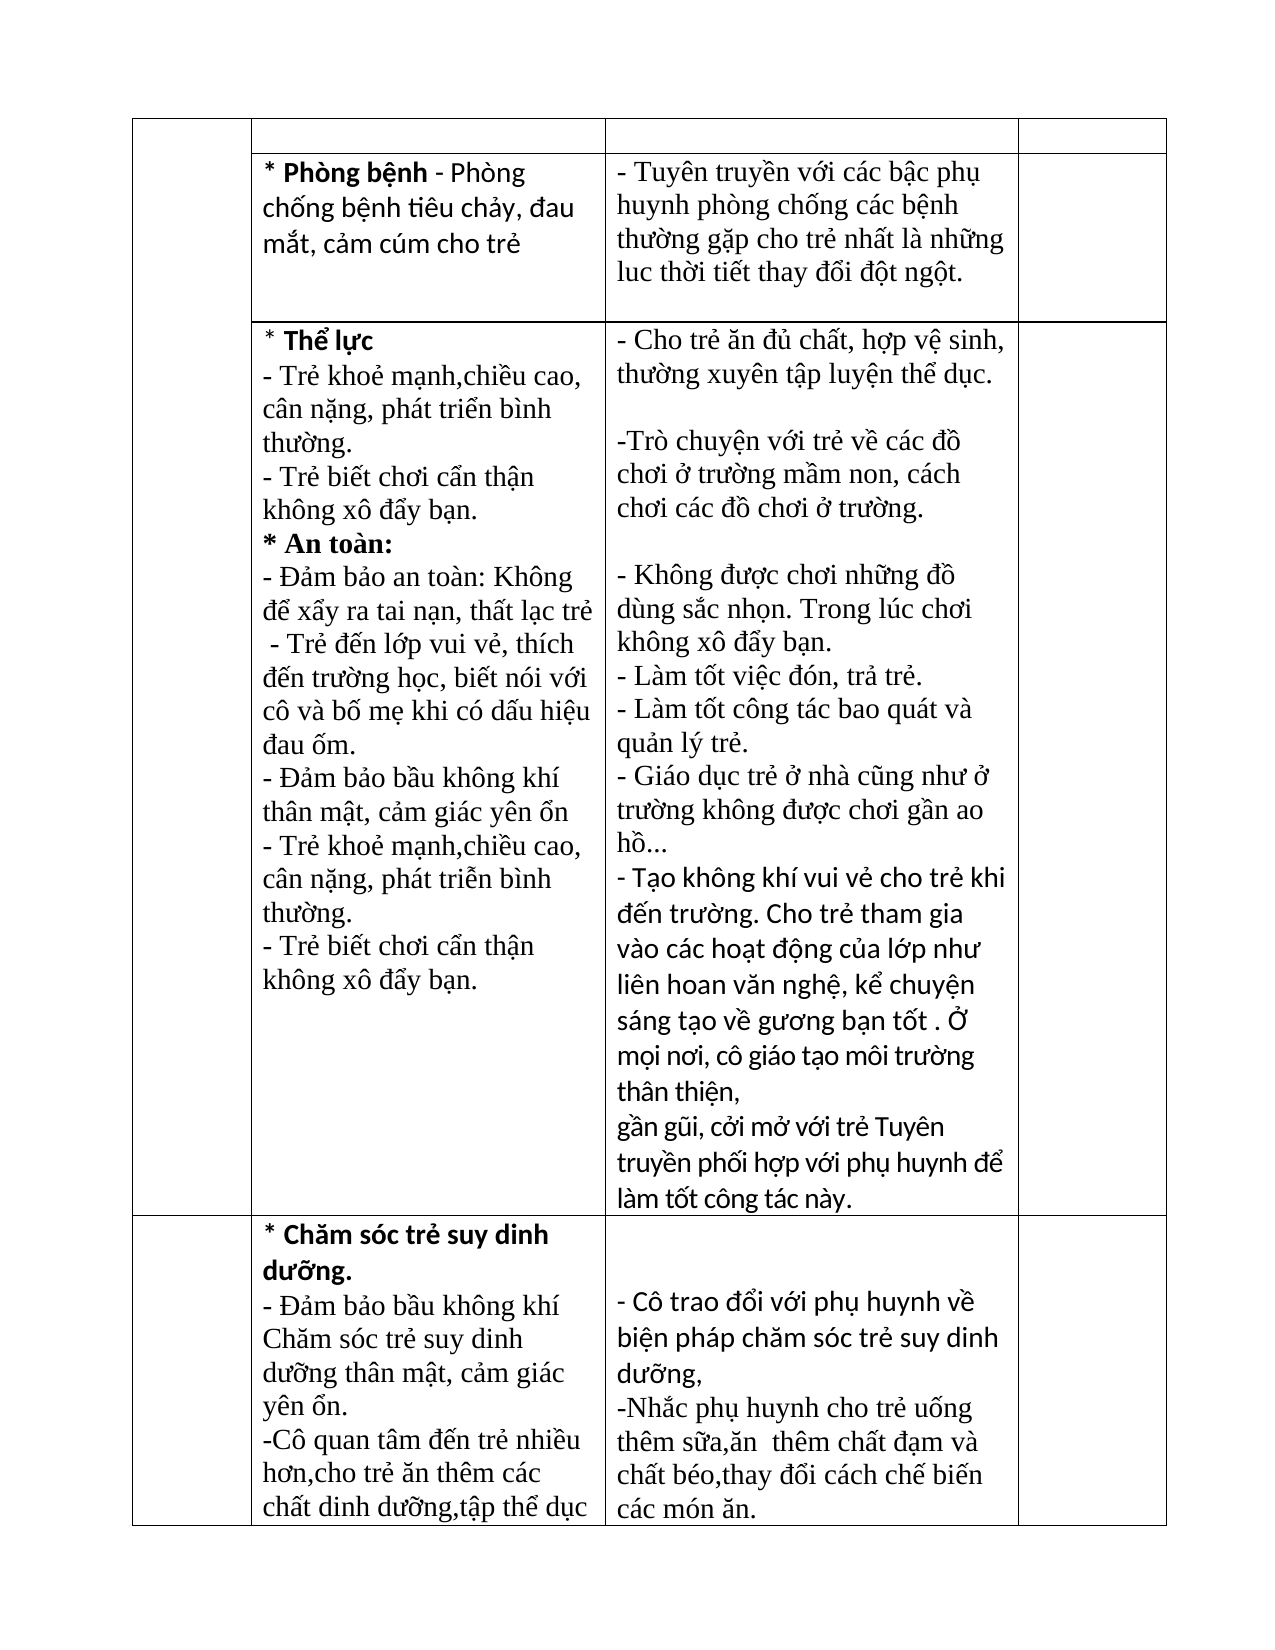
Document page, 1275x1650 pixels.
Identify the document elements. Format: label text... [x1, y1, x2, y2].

table_cell * Phòng bệnh - Phòng chống bệnh tiêu chảy, đau mắt, cảm cúm cho trẻ [252, 154, 605, 321]
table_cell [606, 119, 1018, 153]
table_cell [252, 119, 605, 153]
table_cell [606, 1216, 1018, 1524]
table_cell [1019, 1216, 1166, 1524]
table_cell [1019, 323, 1166, 1215]
table_cell [1019, 154, 1166, 321]
table_cell [133, 1216, 251, 1524]
table_cell * Thể lực - Trẻ khoẻ mạnh,chiều cao, cân nặng, phát triển bình thường. - Trẻ biết chơi cẩn thận không xô đẩy bạn. * An toàn: - Đảm bảo an toàn: Không để xẩy ra tai nạn, thất lạc trẻ - Trẻ đến lớp vui vẻ, thích đến trường học, biết nói với cô và bố mẹ khi có dấu hiệu đau ốm. - Đảm bảo bầu không khí thân mật, cảm giác yên ổn - Trẻ khoẻ mạnh,chiều cao, cân nặng, phát triễn bình thường. - Trẻ biết chơi cẩn thận không xô đẩy bạn. [252, 323, 605, 1215]
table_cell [133, 119, 251, 1215]
table_cell - Tuyên truyền với các bậc phụ huynh phòng chống các bệnh thường gặp cho trẻ nhất là những luc thời tiết thay đổi đột ngột. [606, 154, 1018, 321]
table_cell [252, 1216, 605, 1524]
table_cell - Cho trẻ ăn đủ chất, hợp vệ sinh, thường xuyên tập luyện thể dục. -Trò chuyện với trẻ về các đồ chơi ở trường mầm non, cách chơi các đồ chơi ở trường. - Không được chơi những đồ dùng sắc nhọn. Trong lúc chơi không xô đẩy bạn. - Làm tốt việc đón, trả trẻ. - Làm tốt công tác bao quát và quản lý trẻ. - Giáo dục trẻ ở nhà cũng như ở trường không được chơi gần ao hồ... - Tạo không khí vui vẻ cho trẻ khi đến trường. Cho trẻ tham gia vào các hoạt động của lớp như liên hoan văn nghệ, kể chuyện sáng tạo về gương bạn tốt . Ở mọi nơi, cô giáo tạo môi trường thân thiện, gần gũi, cởi mở với trẻ Tuyên truyền phối hợp với phụ huynh để làm tốt công tác này. [606, 323, 1018, 1215]
table_cell [1019, 119, 1166, 153]
